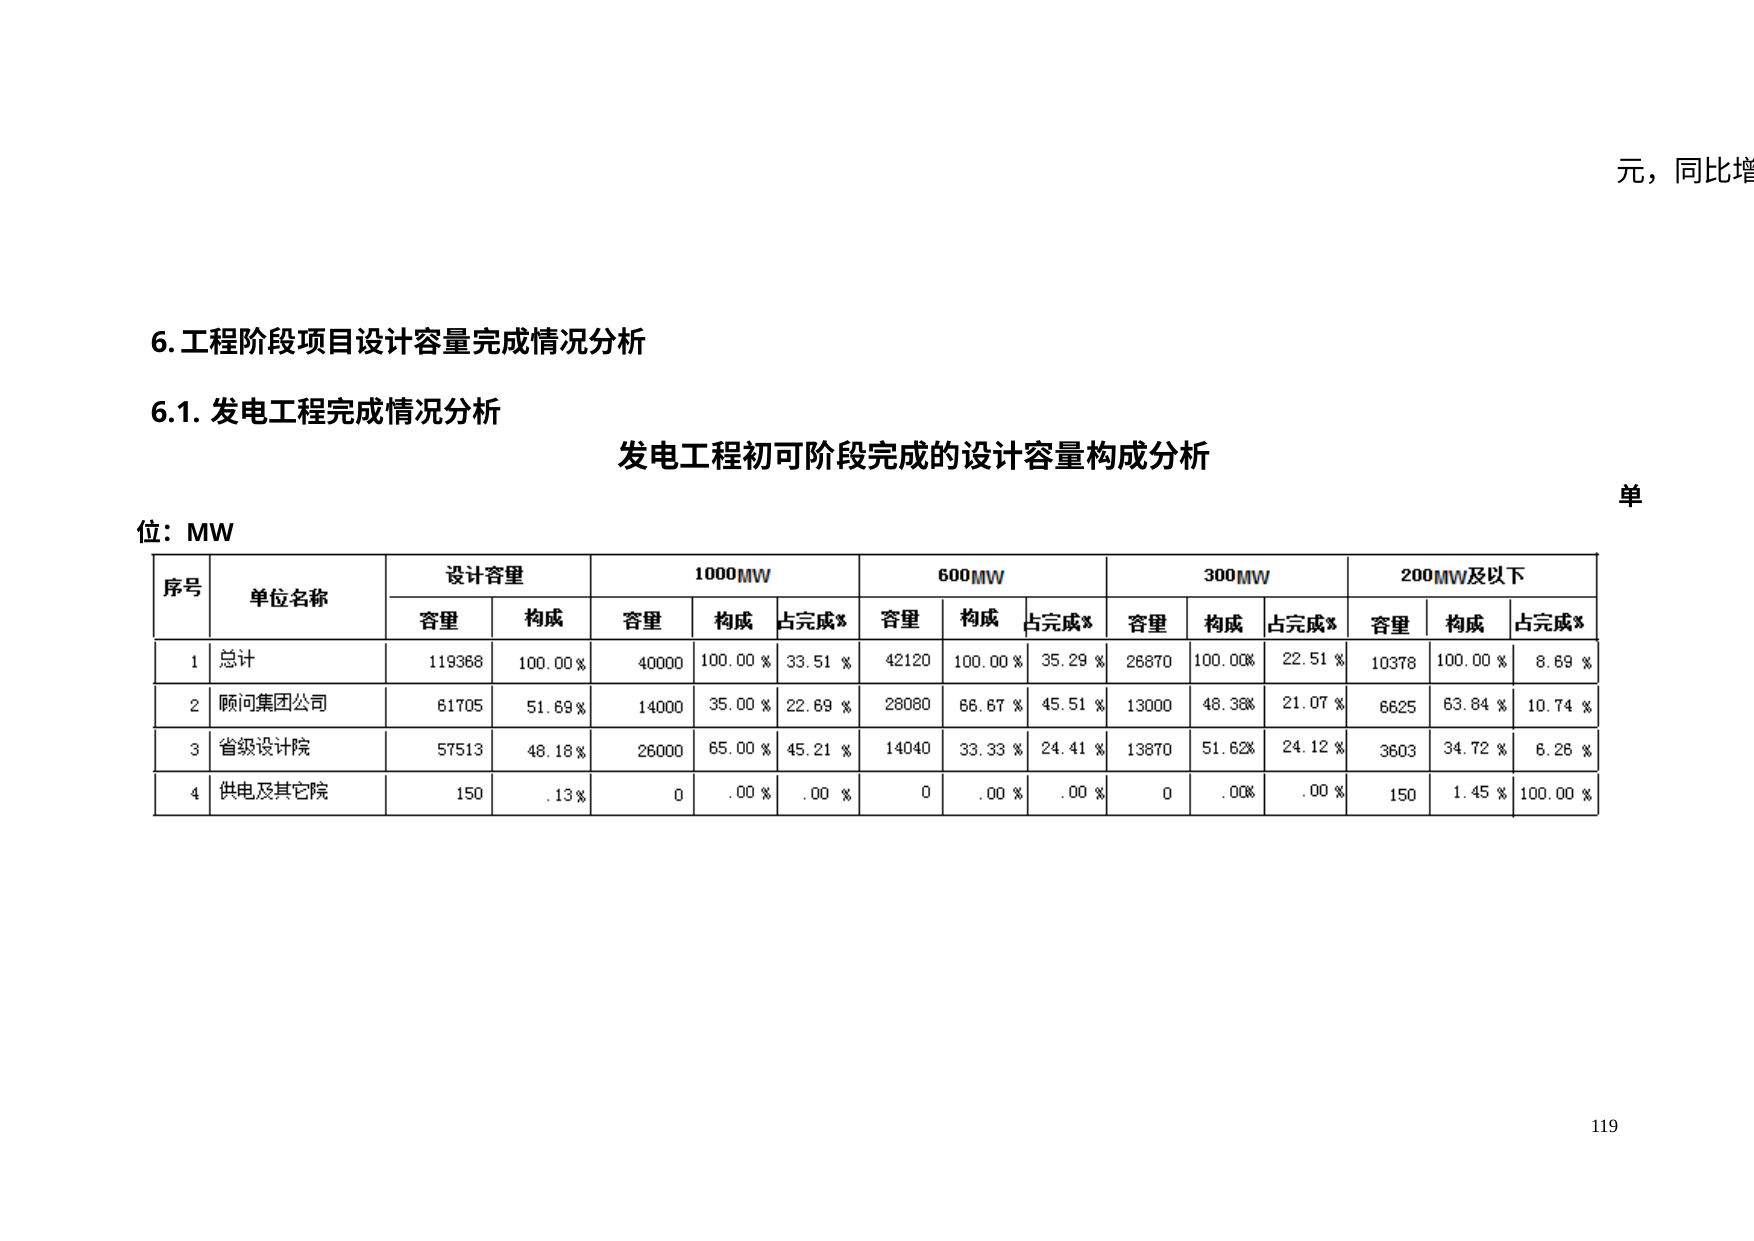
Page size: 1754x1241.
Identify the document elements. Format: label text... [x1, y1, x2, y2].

subtitle 工程阶段项目设计容量完成情况分析 [151, 319, 1618, 361]
list 发电工程完成情况分析 [151, 388, 1618, 431]
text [1616, 148, 1754, 190]
picture [135, 548, 1616, 833]
text 发电工程初可阶段完成的设计容量构成分析 [210, 431, 1618, 476]
text 单位：MW [136, 476, 1618, 549]
